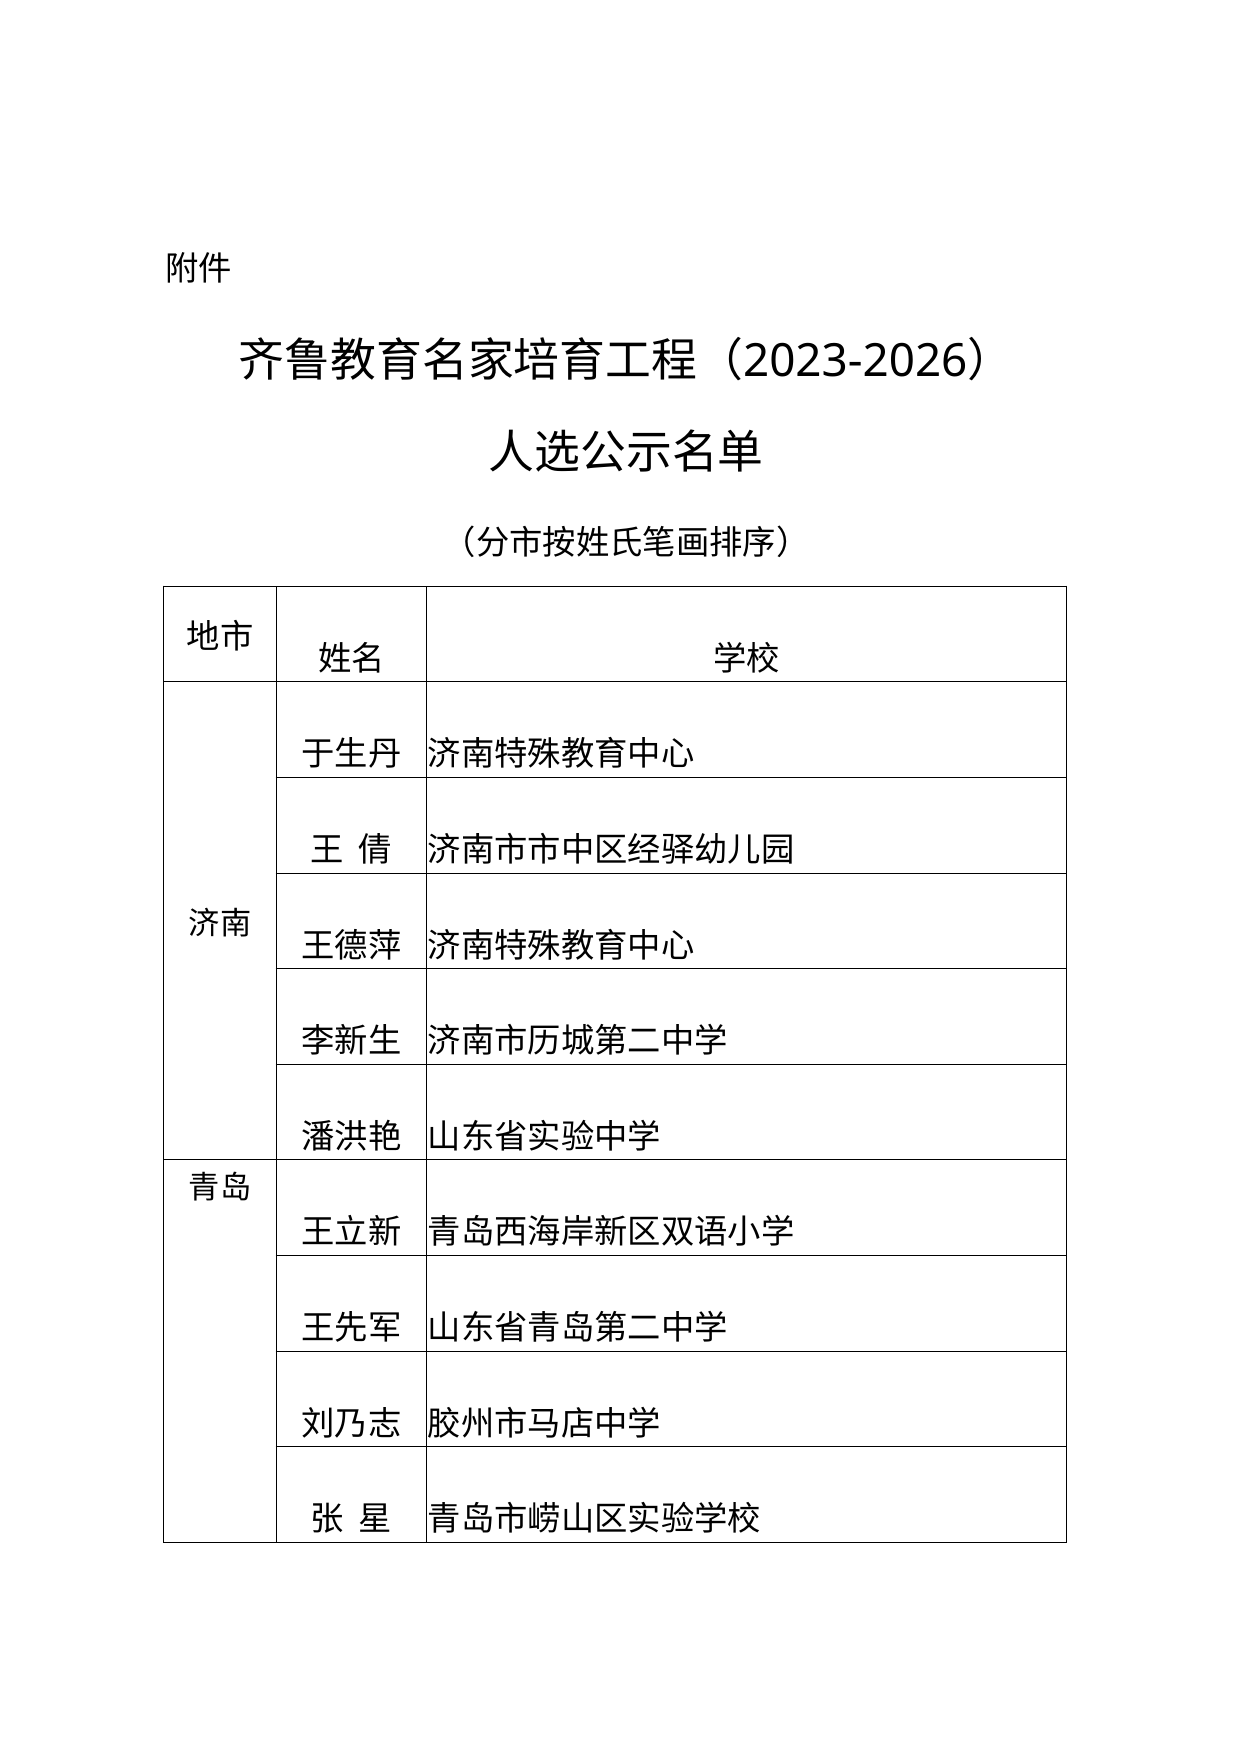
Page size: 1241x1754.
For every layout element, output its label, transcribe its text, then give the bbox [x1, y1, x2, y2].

table_cell 于生丹 [277, 682, 426, 777]
table_cell 山东省实验中学 [427, 1065, 1066, 1159]
text 齐鲁教育名家培育工程（2023-2026） [165, 311, 1087, 403]
table_cell 胶州市马店中学 [427, 1352, 1066, 1446]
table_header 姓名 [277, 587, 426, 681]
table_header 学校 [427, 587, 1066, 681]
table_cell 青岛市崂山区实验学校 [427, 1447, 1066, 1542]
table_cell 张 星 [277, 1447, 426, 1542]
table_cell 济南特殊教育中心 [427, 874, 1066, 968]
table_cell 王立新 [277, 1160, 426, 1255]
text 人选公示名单 [165, 403, 1087, 494]
table_cell 潘洪艳 [277, 1065, 426, 1159]
table_cell 刘乃志 [277, 1352, 426, 1446]
table_cell 王德萍 [277, 874, 426, 968]
text 附件 [165, 220, 1087, 311]
table_cell 济南特殊教育中心 [427, 682, 1066, 777]
table_cell 济南市历城第二中学 [427, 969, 1066, 1064]
table_cell 济南 [164, 682, 276, 1159]
table_header 地市 [164, 587, 276, 681]
table_cell 青岛 [164, 1160, 276, 1542]
table_cell 青岛西海岸新区双语小学 [427, 1160, 1066, 1255]
table_cell 王 倩 [277, 778, 426, 872]
table_cell 李新生 [277, 969, 426, 1064]
table_cell 山东省青岛第二中学 [427, 1256, 1066, 1351]
text （分市按姓氏笔画排序） [165, 494, 1087, 586]
table_cell 济南市市中区经驿幼儿园 [427, 778, 1066, 872]
table_cell 王先军 [277, 1256, 426, 1351]
